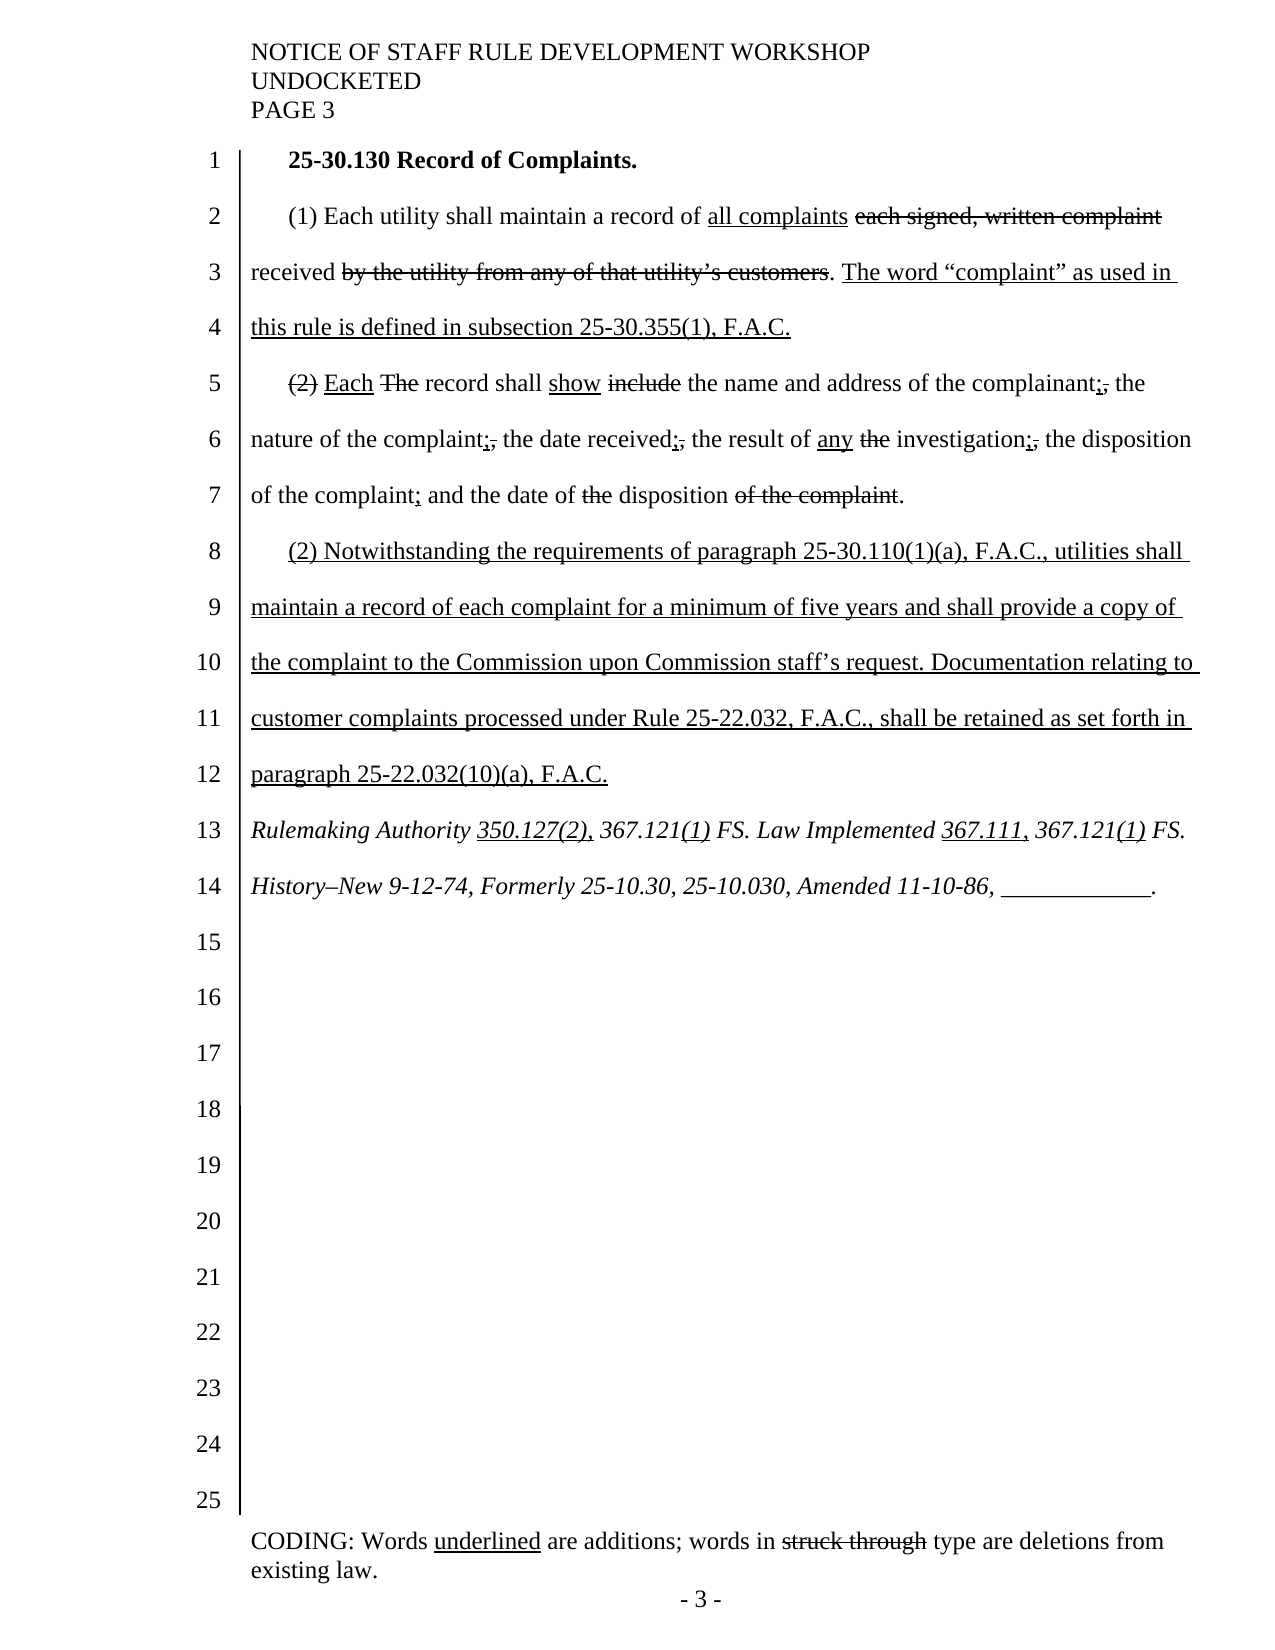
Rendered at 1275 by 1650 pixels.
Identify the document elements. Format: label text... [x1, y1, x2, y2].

text (1) Each utility shall maintain a record of all complaints each signed, written complaint received by the utility from any of that utility’s customers. The word “complaint” as used in this rule is defined in subsection 25-30.355(1), F.A.C. [251, 179, 1200, 347]
text (2) Notwithstanding the requirements of paragraph 25-30.110(1)(a), F.A.C., utilities shall maintain a record of each complaint for a minimum of five years and shall provide a copy of the complaint to the Commission upon Commission staff’s request. Documentation relating to customer complaints processed under Rule 25-22.032, F.A.C., shall be retained as set forth in paragraph 25-22.032(10)(a), F.A.C. [251, 674, 1200, 794]
text 25-30.130 Record of Complaints. [251, 124, 1200, 179]
text (2) Notwithstanding the requirements of paragraph 25-30.110(1)(a), F.A.C., utilities shall maintain a record of each complaint for a minimum of five years and shall provide a copy of the complaint to the Commission upon Commission staff’s request. Documentation relating to customer complaints processed under Rule 25-22.032, F.A.C., shall be retained as set forth in paragraph 25-22.032(10)(a), F.A.C. [251, 514, 1200, 672]
text (2) Each The record shall show include the name and address of the complainant;, the nature of the complaint;, the date received;, the result of any the investigation;, the disposition of the complaint; and the date of the disposition of the complaint. [251, 347, 1200, 514]
text Rulemaking Authority 350.127(2), 367.121(1) FS. Law Implemented 367.111, 367.121(1) FS. History–New 9-12-74, Formerly 25-10.30, 25-10.030, Amended 11-10-86, ____________. [251, 794, 1200, 905]
